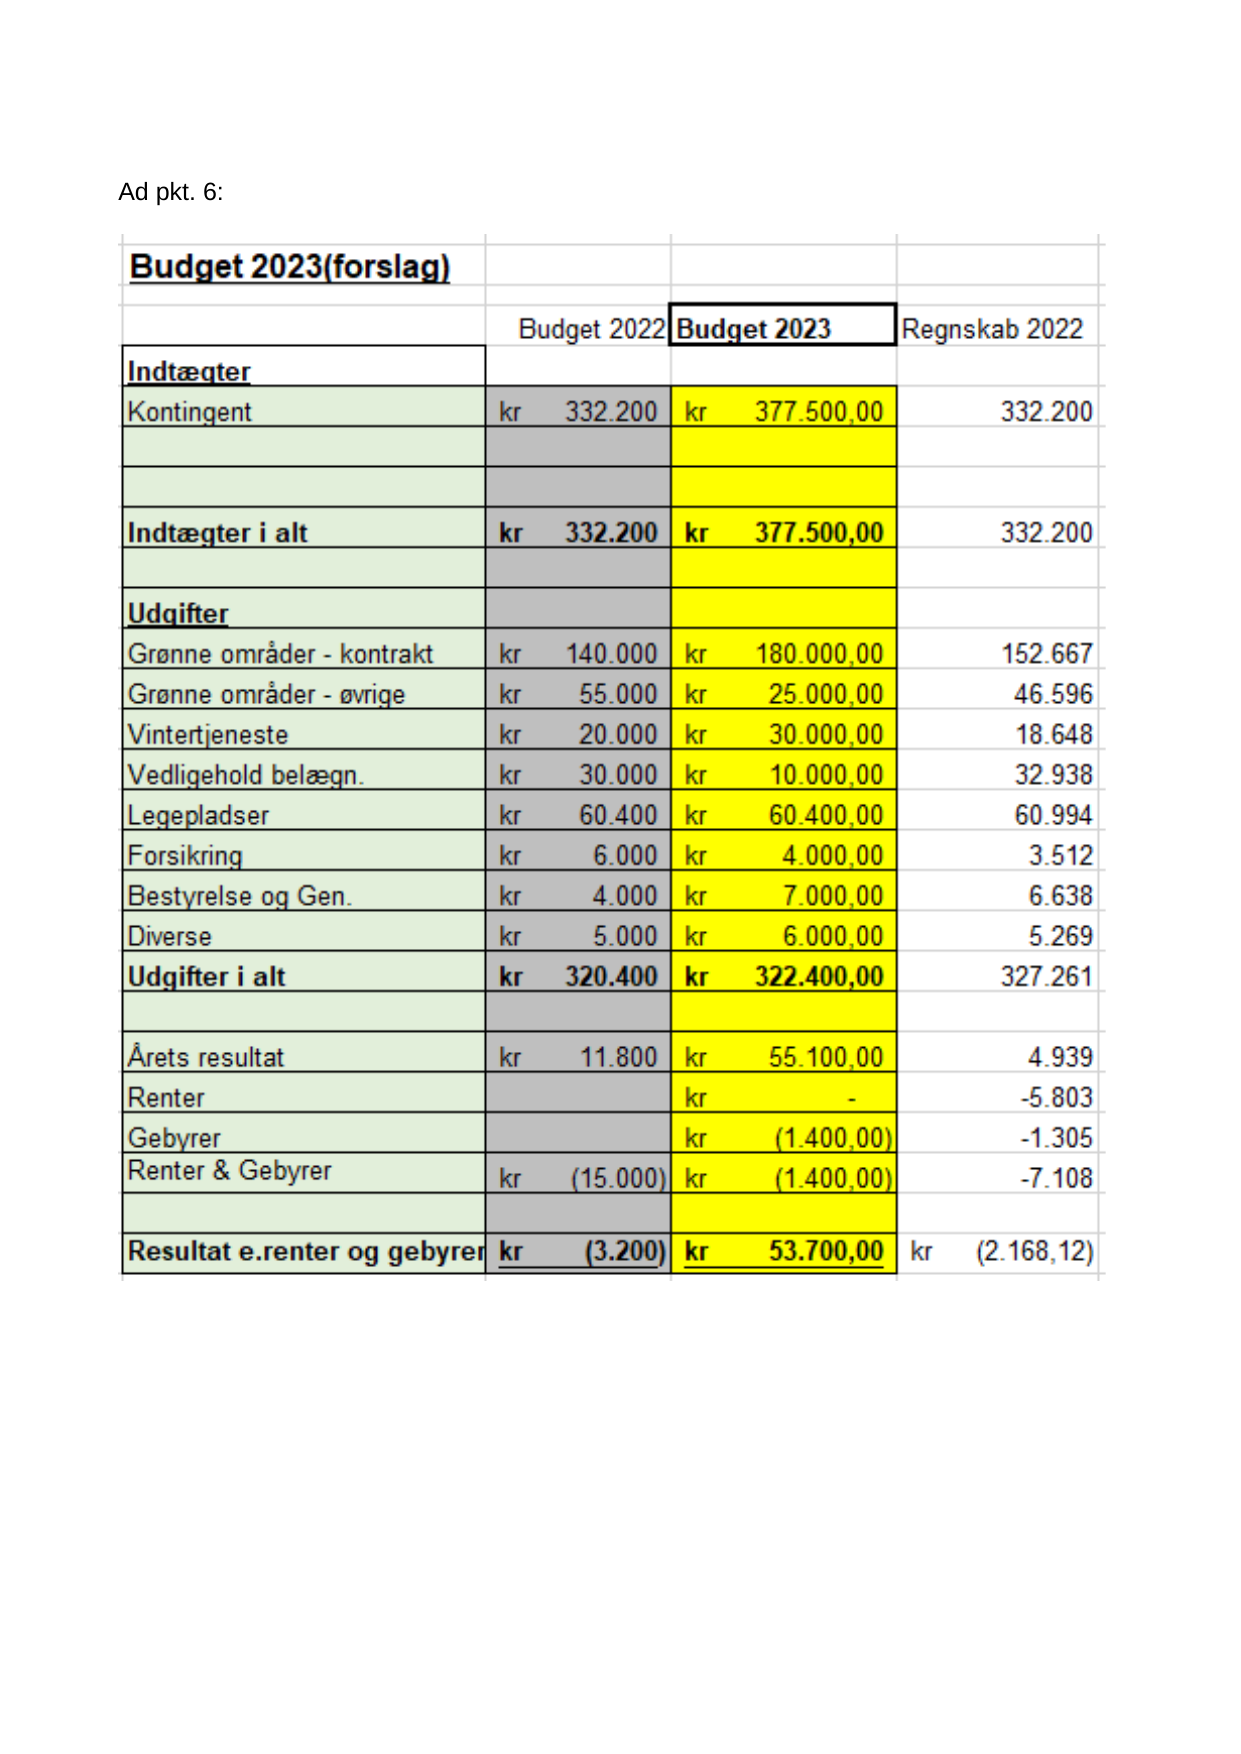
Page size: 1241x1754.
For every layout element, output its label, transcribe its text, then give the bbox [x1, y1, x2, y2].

picture [118, 234, 1106, 1281]
text Ad pkt. 6: [118, 177, 1122, 206]
